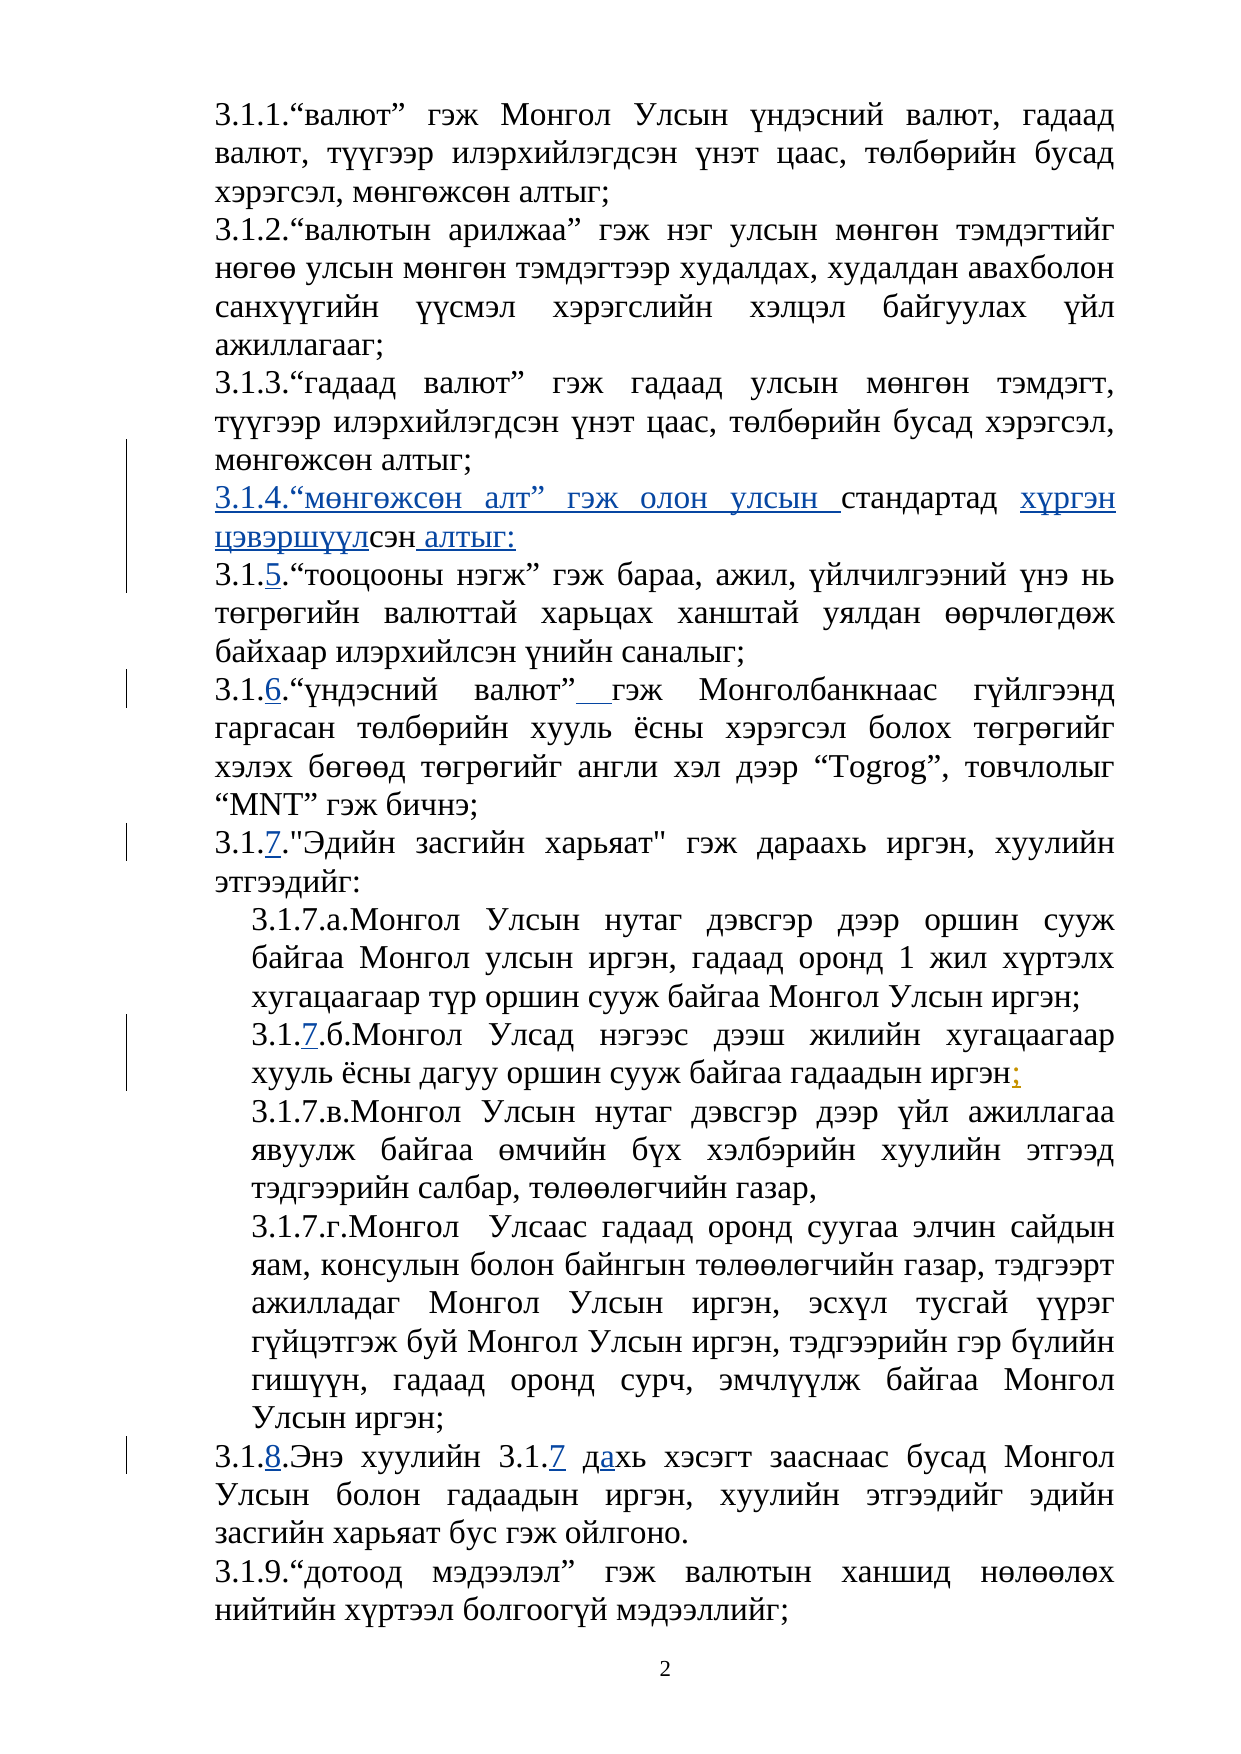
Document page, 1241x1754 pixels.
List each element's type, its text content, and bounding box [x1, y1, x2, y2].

text 3.1.7.в.Монгол Улсын нутаг дэвсгэр дээр үйл ажиллагаа явуулж байгаа өмчийн бүх хэлбэрийн хуулийн этгээд тэдгээрийн салбар, төлөөлөгчийн газар, [251, 1091, 1116, 1206]
text стандартад сэн [214, 478, 1116, 554]
text 3.1.."Эдийн засгийн харьяат" гэж дараахь иргэн, хуулийн этгээдийг: [214, 823, 1116, 899]
text 3.1.9.“дотоод мэдээлэл” гэж валютын ханшид нөлөөлөх нийтийн хүртээл болгоогүй мэдээллийг; [214, 1551, 1116, 1628]
text 3.1..“үндэсний валют”гэж Монголбанкнаас гүйлгээнд гаргасан төлбөрийн хууль ёсны хэрэгсэл болох төгрөгийг хэлэх бөгөөд төгрөгийг англи хэл дээр “Togrog”, товчлолыг “MNT” гэж бичнэ; [214, 669, 1116, 823]
text 3.1..б.Монгол Улсад нэгээс дээш жилийн хугацаагаар хууль ёсны дагуу оршин сууж байгаа гадаадын иргэн [251, 1014, 1116, 1091]
text 3.1.3.“гадаад валют” гэж гадаад улсын мөнгөн тэмдэгт, түүгээр илэрхийлэгдсэн үнэт цаас, төлбөрийн бусад хэрэгсэл, мөнгөжсөн алтыг; [214, 363, 1116, 478]
text 3.1.2.“валютын арилжаа” гэж нэг улсын мөнгөн тэмдэгтийг нөгөө улсын мөнгөн тэмдэгтээр худалдах, худалдан авахболон санхүүгийн үүсмэл хэрэгслийн хэлцэл байгуулах үйл ажиллагааг; [214, 209, 1116, 363]
text 3.1.7.г.Монгол Улсаас гадаад оронд суугаа элчин сайдын яам, консулын болон байнгын төлөөлөгчийн газар, тэдгээрт ажилладаг Монгол Улсын иргэн, эсхүл тусгай үүрэг гүйцэтгэж буй Монгол Улсын иргэн, тэдгээрийн гэр бүлийн гишүүн, гадаад оронд сурч, эмчлүүлж байгаа Монгол Улсын иргэн; [251, 1206, 1116, 1436]
text 3.1.7.а.Монгол Улсын нутаг дэвсгэр дээр оршин сууж байгаа Монгол улсын иргэн, гадаад оронд 1 жил хүртэлх хугацаагаар түр оршин сууж байгаа Монгол Улсын иргэн; [251, 899, 1116, 1014]
text 3.1.1.“валют” гэж Монгол Улсын үндэсний валют, гадаад валют, түүгээр илэрхийлэгдсэн үнэт цаас, төлбөрийн бусад хэрэгсэл, мөнгөжсөн алтыг; [214, 94, 1116, 209]
text 3.1..“тооцооны нэгж” гэж бараа, ажил, үйлчилгээний үнэ нь төгрөгийн валюттай харьцах ханштай уялдан өөрчлөгдөж байхаар илэрхийлсэн үнийн саналыг; [214, 554, 1116, 669]
text 3.1..Энэ хуулийн 3.1. дхь хэсэгт зааснаас бусад Монгол Улсын болон гадаадын иргэн, хуулийн этгээдийг эдийн засгийн харьяат бус гэж ойлгоно. [214, 1436, 1116, 1551]
